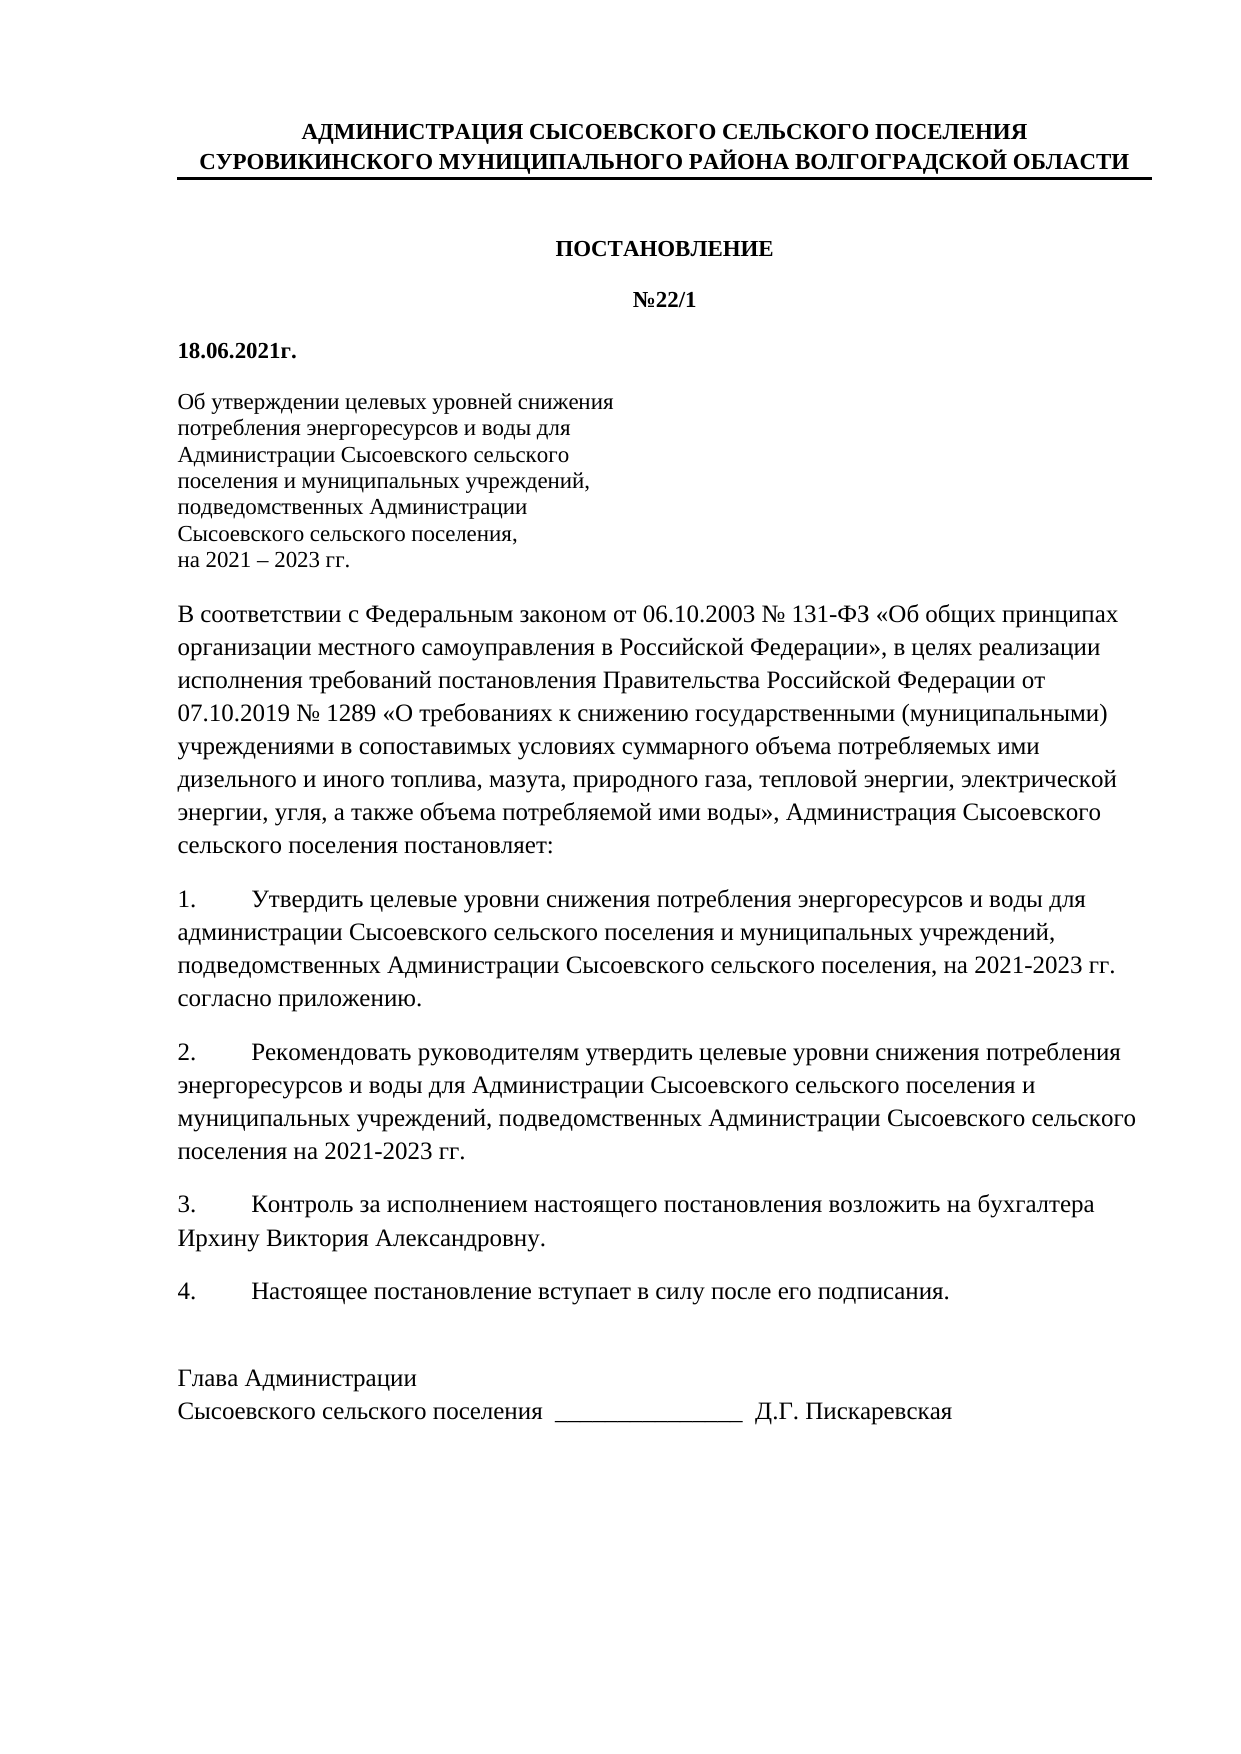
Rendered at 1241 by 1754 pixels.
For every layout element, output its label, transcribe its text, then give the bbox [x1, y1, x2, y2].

text В соответствии с Федеральным законом от 06.10.2003 № 131-ФЗ «Об общих принципах организации местного самоуправления в Российской Федерации», в целях реализации исполнения требований постановления Правительства Российской Федерации от 07.10.2019 № 1289 «О требованиях к снижению государственными (муниципальными) учреждениями в сопоставимых условиях суммарного объема потребляемых ими дизельного и иного топлива, мазута, природного газа, тепловой энергии, электрической энергии, угля, а также объема потребляемой ими воды», Администрация Сысоевского сельского поселения постановляет: [177, 599, 1152, 859]
text Администрации Сысоевского сельского [177, 441, 1152, 467]
text Об утверждении целевых уровней снижения [177, 388, 1152, 414]
text Глава Администрации [177, 1363, 1152, 1392]
text 1. Утвердить целевые уровни снижения потребления энергоресурсов и воды для администрации Сысоевского сельского поселения и муниципальных учреждений, подведомственных Администрации Сысоевского сельского поселения, на 2021-2023 гг. согласно приложению. [177, 884, 1152, 1012]
text поселения и муниципальных учреждений, [177, 467, 1152, 493]
text ПОСТАНОВЛЕНИЕ [177, 235, 1152, 261]
text потребления энергоресурсов и воды для [177, 414, 1152, 441]
text подведомственных Администрации [177, 493, 1152, 520]
text Сысоевского сельского поселения _______________ Д.Г. Пискаревская [177, 1396, 1152, 1425]
text 2. Рекомендовать руководителям утвердить целевые уровни снижения потребления энергоресурсов и воды для Администрации Сысоевского сельского поселения и муниципальных учреждений, подведомственных Администрации Сысоевского сельского поселения на 2021-2023 гг. [177, 1037, 1152, 1164]
text 3. Контроль за исполнением настоящего постановления возложить на бухгалтера Ирхину Виктория Александровну. [177, 1189, 1152, 1251]
text 18.06.2021г. [177, 337, 1152, 363]
text Сысоевского сельского поселения, [177, 520, 1152, 546]
text СУРОВИКИНСКОГО МУНИЦИПАЛЬНОГО РАЙОНА ВОЛГОГРАДСКОЙ ОБЛАСТИ [177, 148, 1152, 177]
text №22/1 [177, 286, 1152, 312]
text 4. Настоящее постановление вступает в силу после его подписания. [177, 1276, 1152, 1305]
text АДМИНИСТРАЦИЯ СЫСОЕВСКОГО СЕЛЬСКОГО ПОСЕЛЕНИЯ [177, 118, 1152, 144]
text на 2021 – 2023 гг. [177, 546, 1152, 572]
